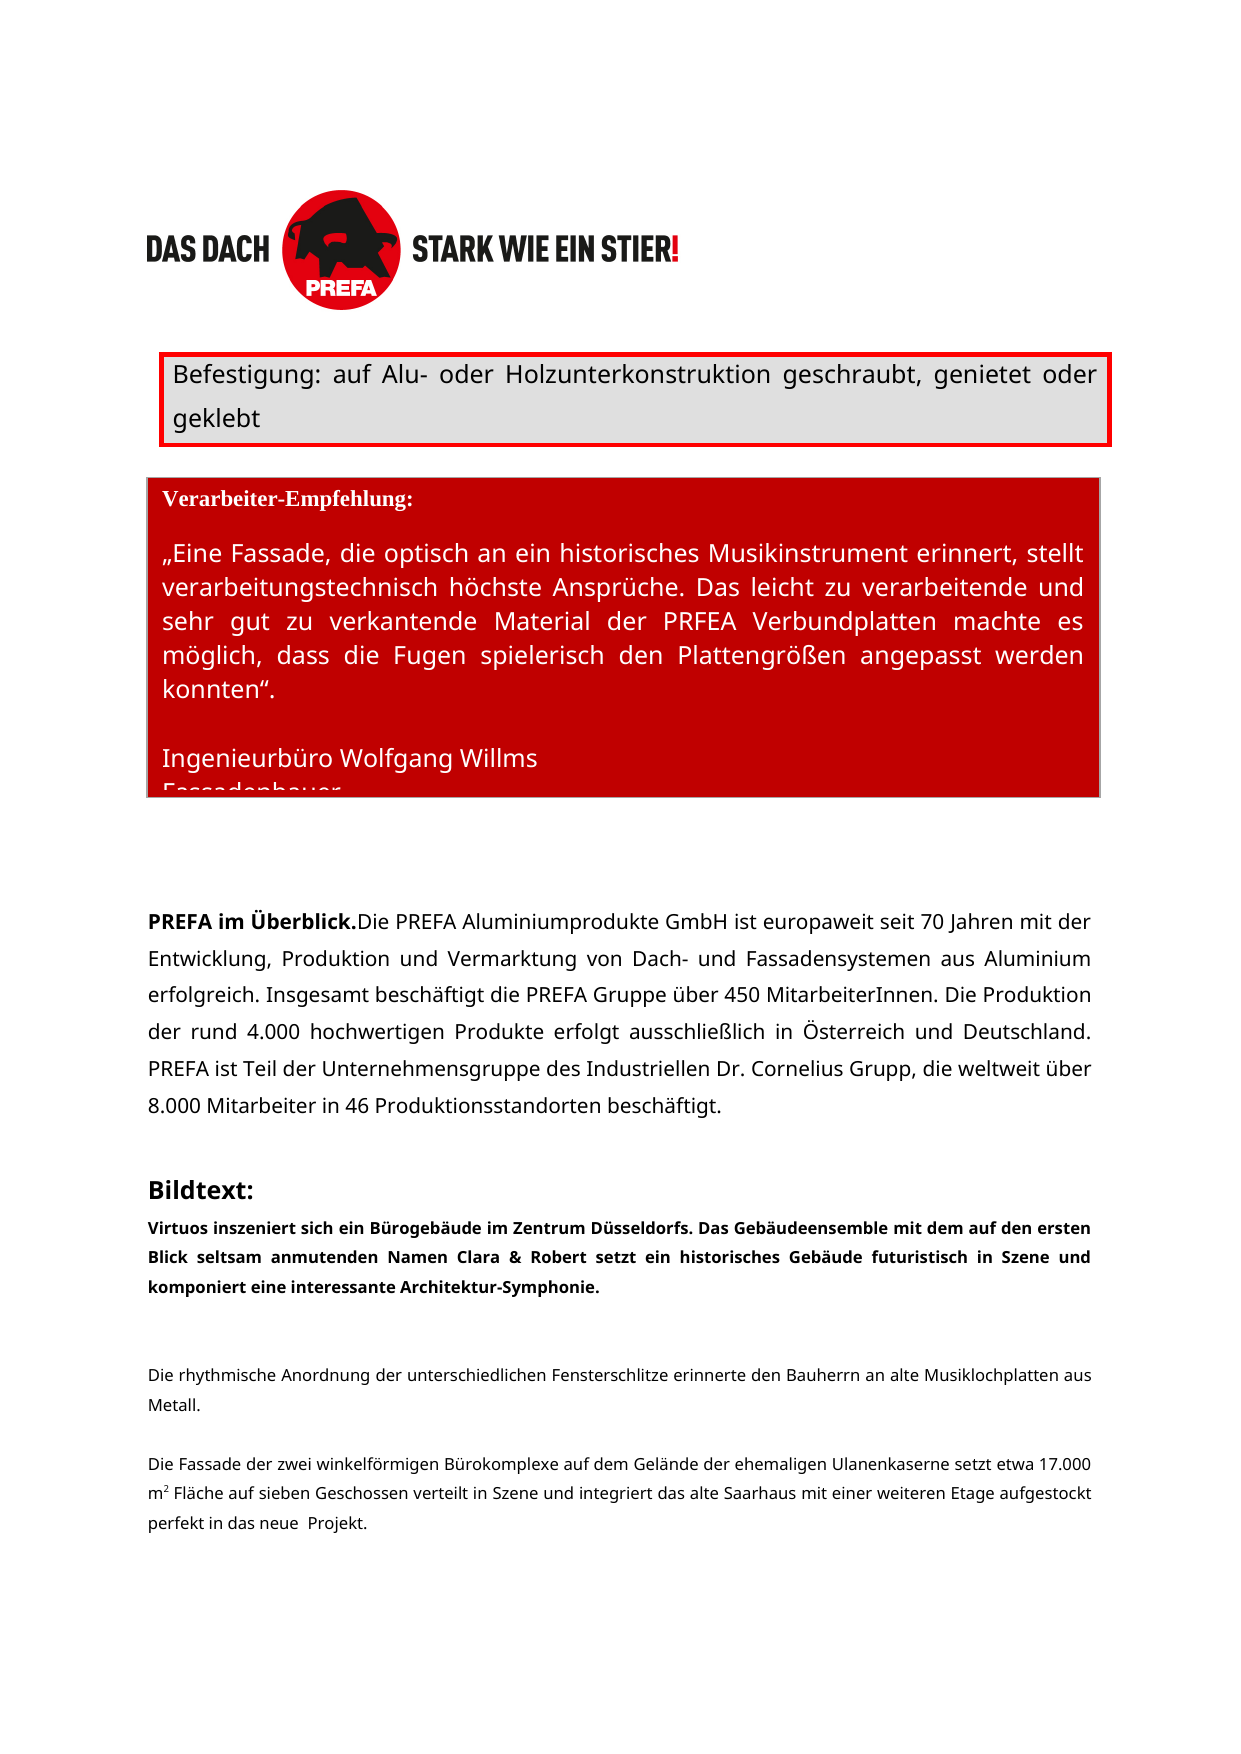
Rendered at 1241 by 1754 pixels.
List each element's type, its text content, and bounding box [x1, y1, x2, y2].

text Die Fassade der zwei winkelförmigen Bürokomplexe auf dem Gelände der ehemaligen Ulanenkaserne setzt etwa 17.000 m2 Fläche auf sieben Geschossen verteilt in Szene und integriert das alte Saarhaus mit einer weiteren Etage aufgestockt perfekt in das neue Projekt. [148, 1452, 1093, 1534]
text PREFA im Überblick.Die PREFA Aluminiumprodukte GmbH ist europaweit seit 70 Jahren mit der Entwicklung, Produktion und Vermarktung von Dach- und Fassadensystemen aus Aluminium erfolgreich. Insgesamt beschäftigt die PREFA Gruppe über 450 MitarbeiterInnen. Die Produktion der rund 4.000 hochwertigen Produkte erfolgt ausschließlich in Österreich und Deutschland. PREFA ist Teil der Unternehmensgruppe des Industriellen Dr. Cornelius Grupp, die weltweit über 8.000 Mitarbeiter in 46 Produktionsstandorten beschäftigt. [148, 907, 1093, 1120]
table_cell Befestigung: auf Alu- oder Holzunterkonstruktion geschraubt, genietet oder geklebt [164, 357, 1107, 443]
picture [1, 133, 1236, 349]
text Bildtext: [148, 1172, 1093, 1206]
text Die rhythmische Anordnung der unterschiedlichen Fensterschlitze erinnerte den Bauherrn an alte Musiklochplatten aus Metall. [148, 1364, 1093, 1416]
text Virtuos inszeniert sich ein Bürogebäude im Zentrum Düsseldorfs. Das Gebäudeensemble mit dem auf den ersten Blick seltsam anmutenden Namen Clara & Robert setzt ein historisches Gebäude futuristisch in Szene und komponiert eine interessante Architektur-Symphonie. [148, 1217, 1093, 1298]
